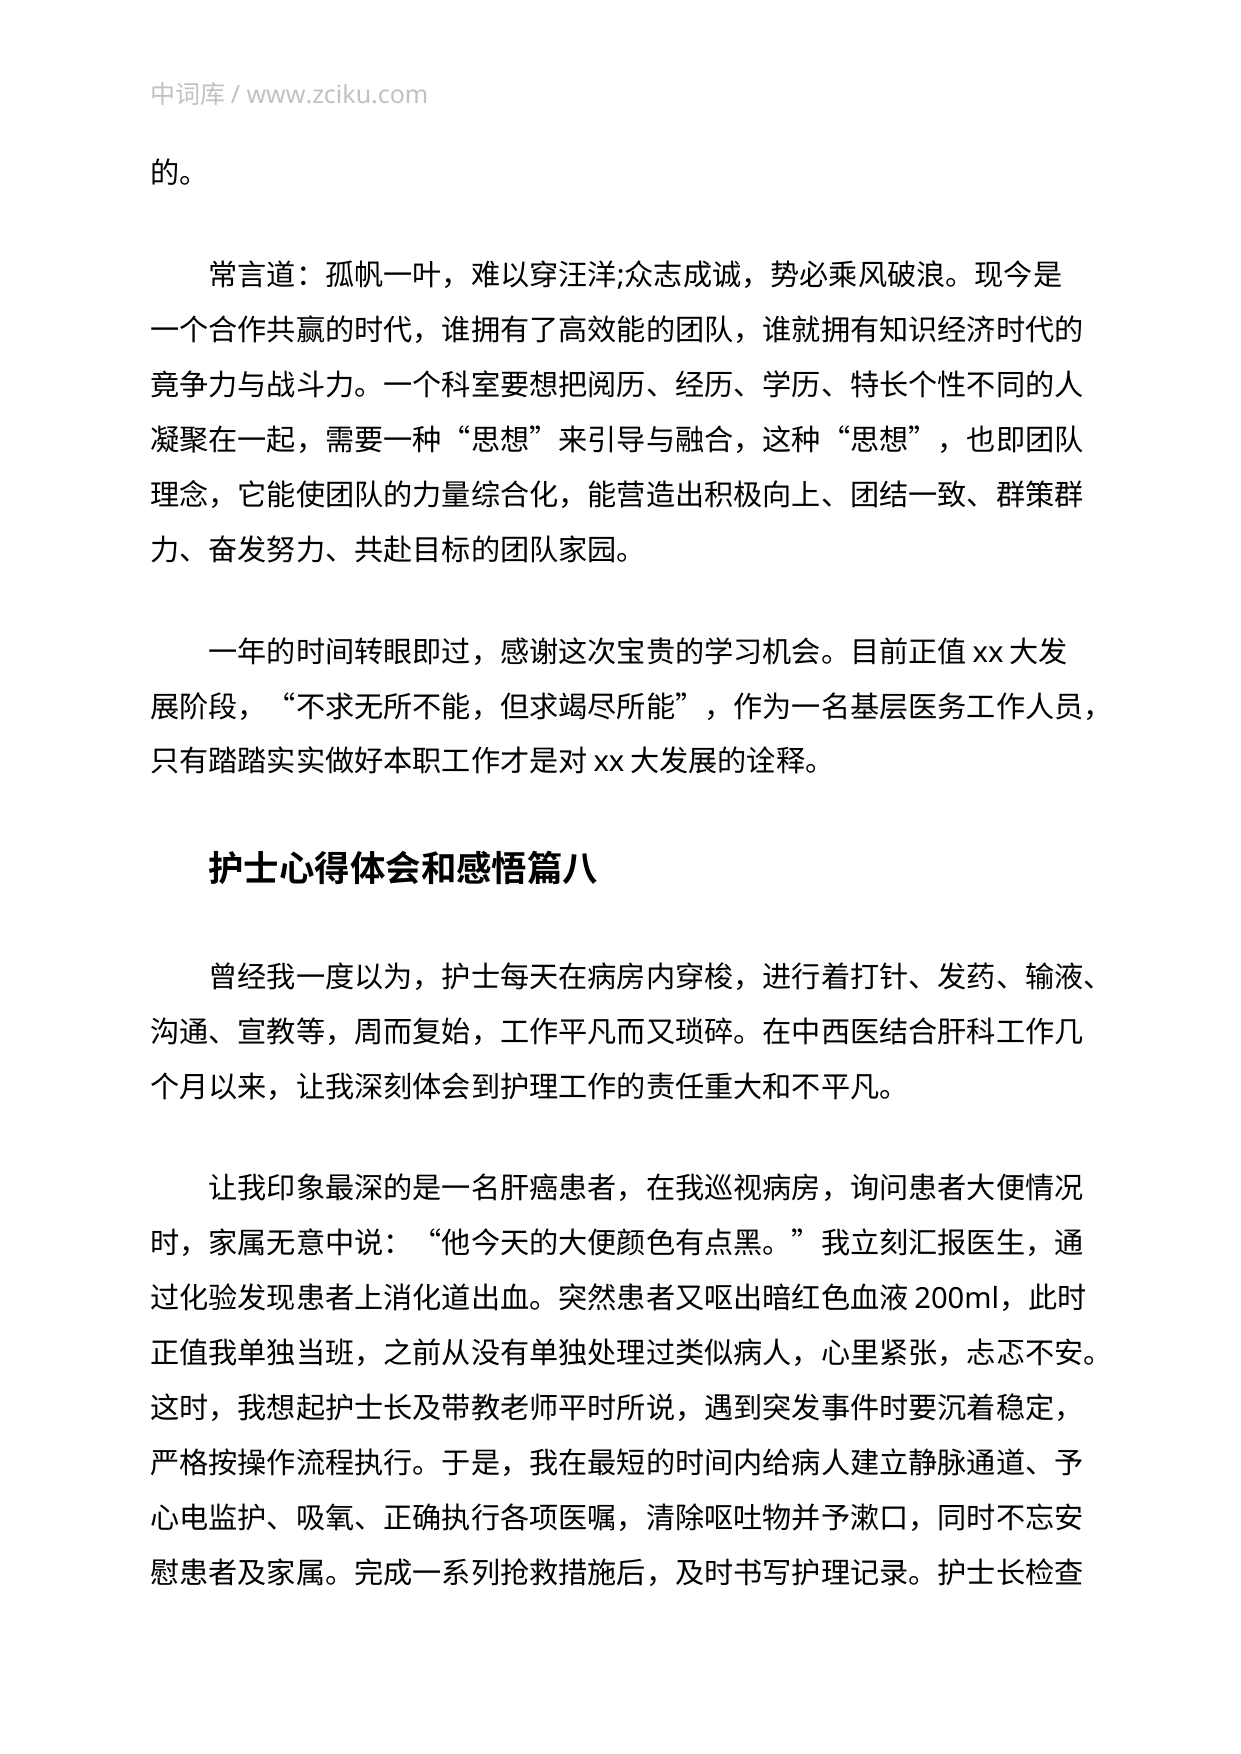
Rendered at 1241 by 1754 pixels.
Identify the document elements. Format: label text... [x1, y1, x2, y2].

text 曾经我一度以为，护士每天在病房内穿梭，进行着打针、发药、输液、沟通、宣教等，周而复始，工作平凡而又琐碎。在中西医结合肝科工作几个月以来，让我深刻体会到护理工作的责任重大和不平凡。 [150, 953, 1090, 1106]
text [150, 150, 1090, 192]
text 常言道：孤帆一叶，难以穿汪洋;众志成诚，势必乘风破浪。现今是一个合作共赢的时代，谁拥有了高效能的团队，谁就拥有知识经济时代的竟争力与战斗力。一个科室要想把阅历、经历、学历、特长个性不同的人凝聚在一起，需要一种“思想”来引导与融合，这种“思想”，也即团队理念，它能使团队的力量综合化，能营造出积极向上、团结一致、群策群力、奋发努力、共赴目标的团队家园。 [150, 252, 1090, 569]
text 一年的时间转眼即过，感谢这次宝贵的学习机会。目前正值xx大发展阶段，“不求无所不能，但求竭尽所能”，作为一名基层医务工作人员，只有踏踏实实做好本职工作才是对xx大发展的诠释。 [150, 628, 1090, 780]
text 护士心得体会和感悟篇八 [150, 840, 1090, 891]
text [150, 1165, 1090, 1592]
